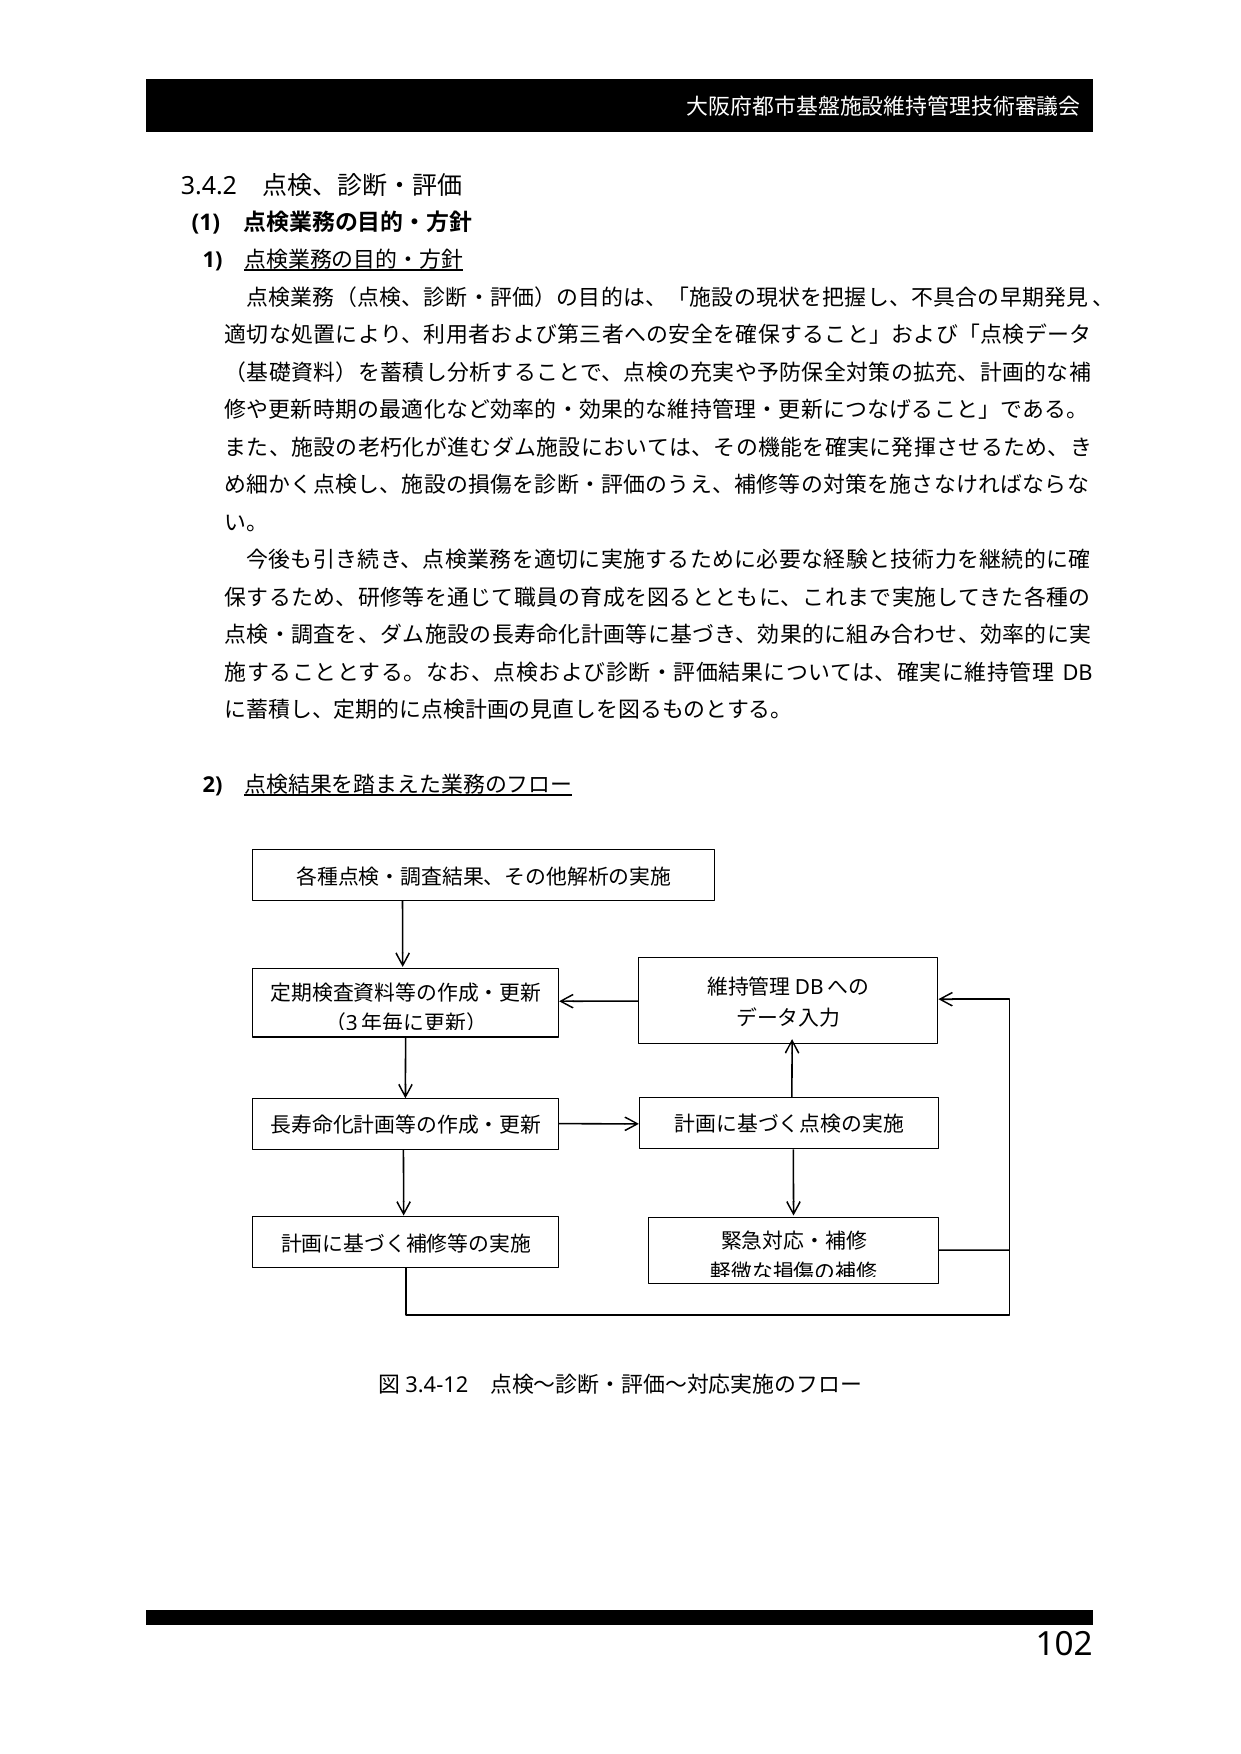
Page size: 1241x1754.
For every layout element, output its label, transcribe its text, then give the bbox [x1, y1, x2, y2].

subtitle 点検業務の目的・方針 [191, 202, 1092, 239]
text 点検業務（点検、診断・評価）の目的は、「施設の現状を把握し、不具合の早期発見、適切な処置により、利用者および第三者への安全を確保すること」および「点検データ（基礎資料）を蓄積し分析することで、点検の充実や予防保全対策の拡充、計画的な補修や更新時期の最適化など効率的・効果的な維持管理・更新につなげること」である。また、施設の老朽化が進むダム施設においては、その機能を確実に発揮させるため、きめ細かく点検し、施設の損傷を診断・評価のうえ、補修等の対策を施さなければならない。 [224, 277, 1092, 539]
subtitle 点検業務の目的・方針 [202, 239, 1092, 277]
subtitle 点検、診断・評価 [181, 164, 1092, 202]
subtitle 点検結果を踏まえた業務のフロー [202, 764, 1092, 802]
text 今後も引き続き、点検業務を適切に実施するために必要な経験と技術力を継続的に確保するため、研修等を通じて職員の育成を図るとともに、これまで実施してきた各種の点検・調査を、ダム施設の長寿命化計画等に基づき、効果的に組み合わせ、効率的に実施することとする。なお、点検および診断・評価結果については、確実に維持管理DBに蓄積し、定期的に点検計画の見直しを図るものとする。 [224, 539, 1092, 727]
